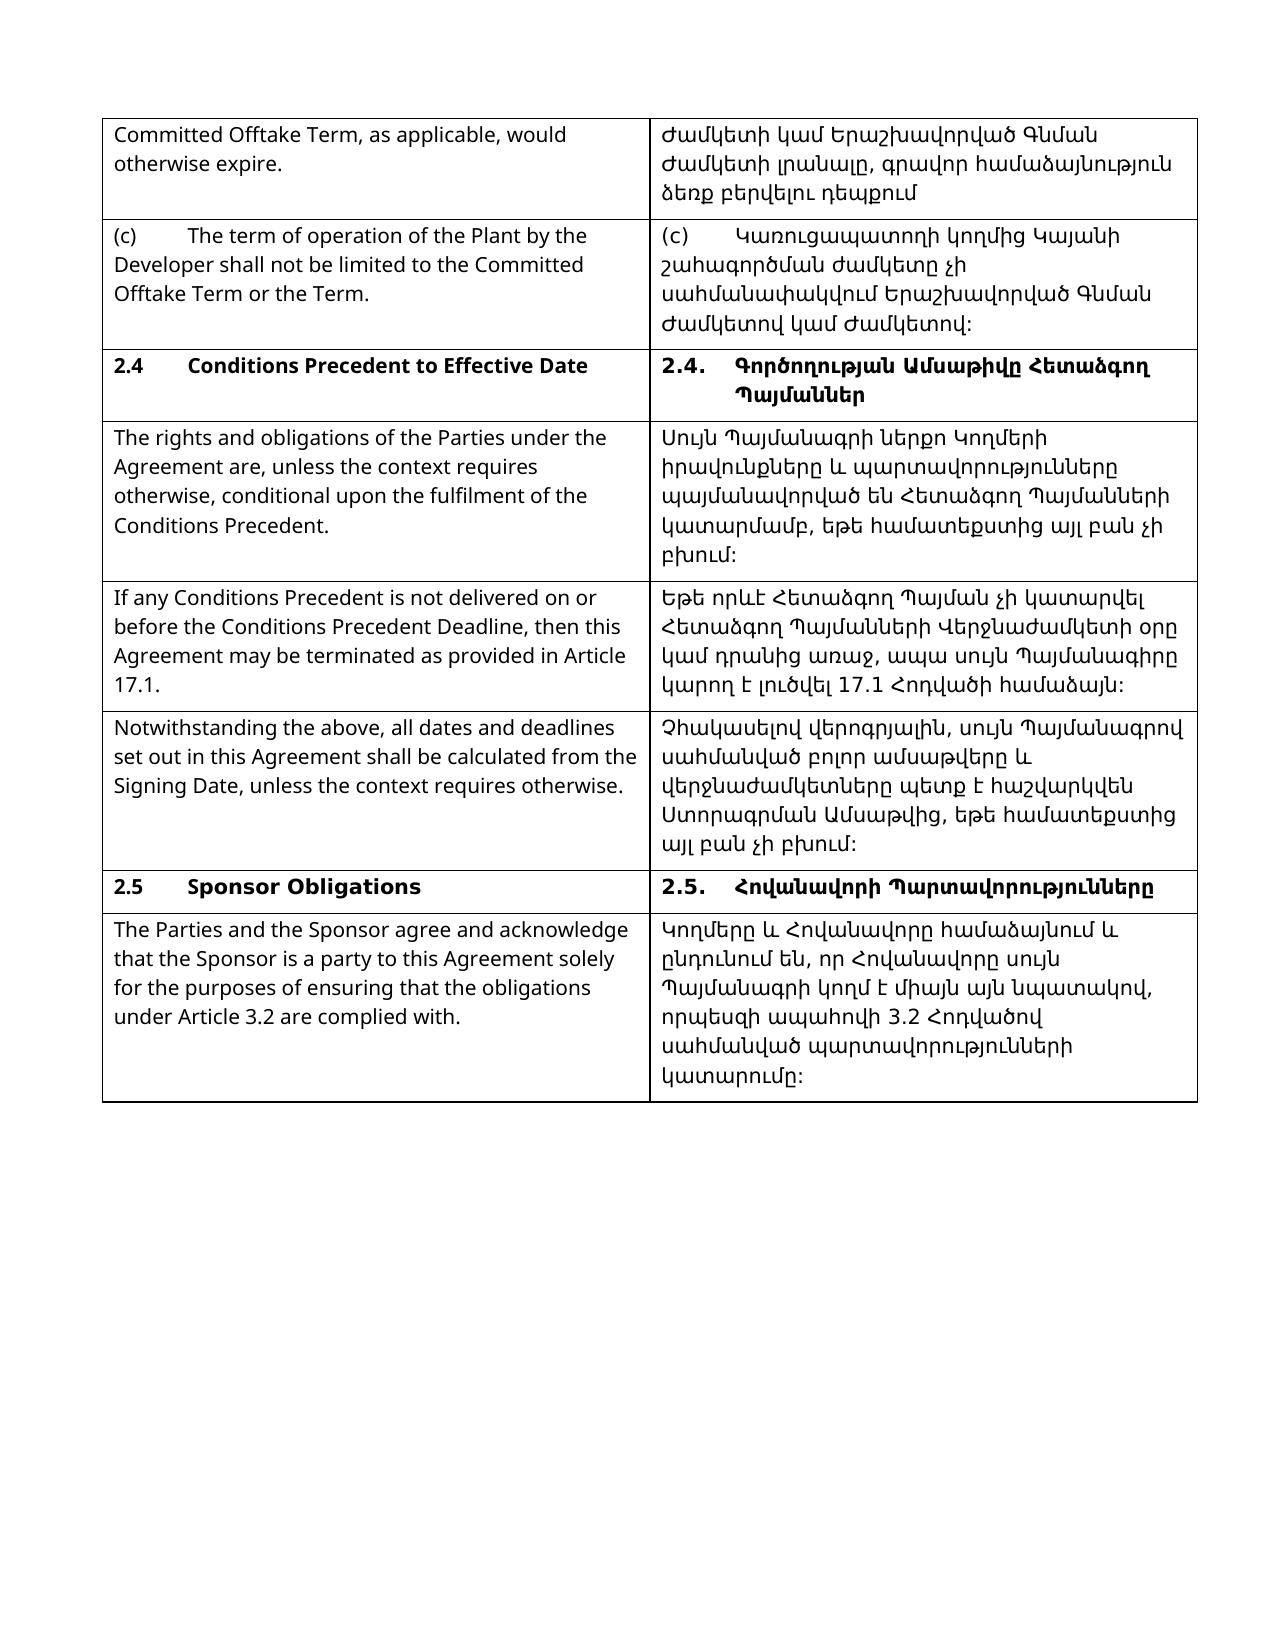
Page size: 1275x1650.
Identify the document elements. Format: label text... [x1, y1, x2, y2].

table_cell Սույն Պայմանագրի ներքո Կողմերի իրավունքները և պարտավորությունները պայմանավորված են Հետաձգող Պայմանների կատարմամբ, եթե համատեքստից այլ բան չի բխում: [651, 422, 1197, 581]
table_cell 2.5 Sponsor Obligations [103, 871, 649, 913]
table_cell If any Conditions Precedent is not delivered on or before the Conditions Precedent Deadline, then this Agreement may be terminated as provided in Article 17.1. [103, 582, 649, 711]
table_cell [651, 119, 1197, 219]
table_cell Չհակասելով վերոգրյալին, սույն Պայմանագրով սահմանված բոլոր ամսաթվերը և վերջնաժամկետները պետք է հաշվարկվեն Ստորագրման Ամսաթվից, եթե համատեքստից այլ բան չի բխում: [651, 712, 1197, 870]
table_cell (c) The term of operation of the Plant by the Developer shall not be limited to the Committed Offtake Term or the Term. [103, 220, 649, 349]
table_cell 2.4. Գործողության Ամսաթիվը Հետաձգող Պայմաններ [651, 350, 1197, 421]
table_cell 2.4 Conditions Precedent to Effective Date [103, 350, 649, 421]
table_cell (c) Կառուցապատողի կողմից Կայանի շահագործման ժամկետը չի սահմանափակվում Երաշխավորված Գնման Ժամկետով կամ Ժամկետով: [651, 220, 1197, 349]
table_cell The rights and obligations of the Parties under the Agreement are, unless the context requires otherwise, conditional upon the fulfilment of the Conditions Precedent. [103, 422, 649, 581]
table_cell Կողմերը և Հովանավորը համաձայնում և ընդունում են, որ Հովանավորը սույն Պայմանագրի կողմ է միայն այն նպատակով, որպեսզի ապահովի 3.2 Հոդվածով սահմանված պարտավորությունների կատարումը: [651, 914, 1197, 1101]
table_cell Եթե որևէ Հետաձգող Պայման չի կատարվել Հետաձգող Պայմանների Վերջնաժամկետի օրը կամ դրանից առաջ, ապա սույն Պայմանագիրը կարող է լուծվել 17.1 Հոդվածի համաձայն: [651, 582, 1197, 711]
table_cell The Parties and the Sponsor agree and acknowledge that the Sponsor is a party to this Agreement solely for the purposes of ensuring that the obligations under Article 3.2 are complied with. [103, 914, 649, 1101]
table_cell 2.5. Հովանավորի Պարտավորությունները [651, 871, 1197, 913]
table_cell Notwithstanding the above, all dates and deadlines set out in this Agreement shall be calculated from the Signing Date, unless the context requires otherwise. [103, 712, 649, 870]
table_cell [103, 119, 649, 219]
